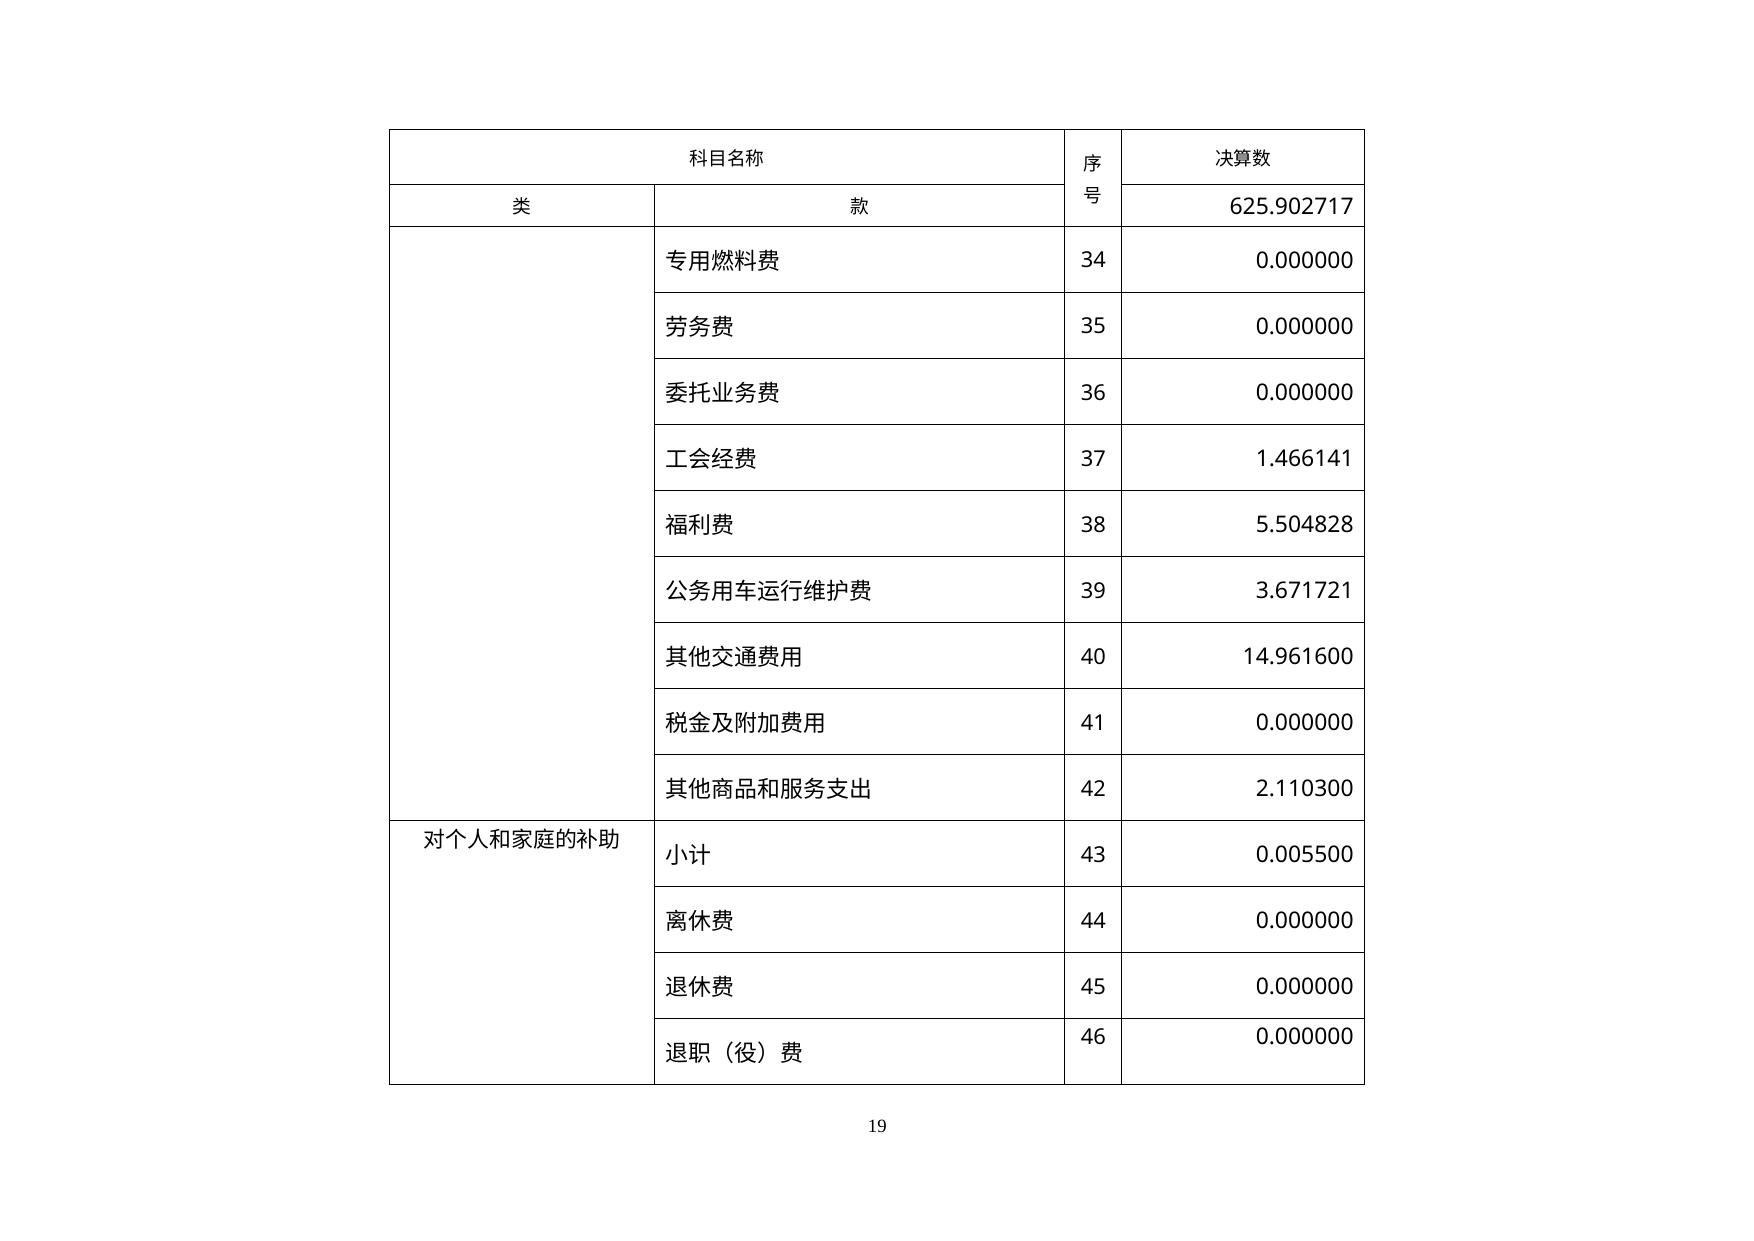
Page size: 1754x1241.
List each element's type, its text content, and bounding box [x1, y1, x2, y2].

table_cell 类 [390, 185, 654, 226]
table_cell 其他交通费用 [655, 623, 1064, 688]
table_cell 0.000000 [1122, 359, 1364, 424]
table_cell 其他商品和服务支出 [655, 755, 1064, 820]
table_cell 福利费 [655, 491, 1064, 556]
table_cell 14.961600 [1122, 623, 1364, 688]
table_cell 625.902717 [1122, 185, 1364, 226]
table_cell 专用燃料费 [655, 227, 1064, 292]
table_cell 公务用车运行维护费 [655, 557, 1064, 622]
table_cell 41 [1065, 689, 1121, 754]
table_cell 离休费 [655, 887, 1064, 952]
table_cell 退职（役）费 [655, 1019, 1064, 1084]
table_header 序号 [1065, 130, 1121, 226]
table_cell 38 [1065, 491, 1121, 556]
table_cell 委托业务费 [655, 359, 1064, 424]
table_cell 5.504828 [1122, 491, 1364, 556]
table_cell 劳务费 [655, 293, 1064, 358]
table_cell 0.000000 [1122, 227, 1364, 292]
table_cell 工会经费 [655, 425, 1064, 490]
table_cell 36 [1065, 359, 1121, 424]
table_cell 0.000000 [1122, 953, 1364, 1018]
table_cell 0.000000 [1122, 689, 1364, 754]
table_header 科目名称 [390, 130, 1064, 184]
table_cell 退休费 [655, 953, 1064, 1018]
table_cell 款 [655, 185, 1064, 226]
table_header 决算数 [1122, 130, 1364, 184]
table_cell 46 [1065, 1019, 1121, 1084]
table_cell 0.000000 [1122, 293, 1364, 358]
table_cell 税金及附加费用 [655, 689, 1064, 754]
table_cell 34 [1065, 227, 1121, 292]
table_cell 43 [1065, 821, 1121, 886]
table_cell 35 [1065, 293, 1121, 358]
table_cell 45 [1065, 953, 1121, 1018]
table_cell 40 [1065, 623, 1121, 688]
table_cell 37 [1065, 425, 1121, 490]
table_cell 2.110300 [1122, 755, 1364, 820]
table_cell 对个人和家庭的补助 [390, 821, 654, 1084]
table_cell 44 [1065, 887, 1121, 952]
table_cell 小计 [655, 821, 1064, 886]
table_cell 39 [1065, 557, 1121, 622]
table_cell 1.466141 [1122, 425, 1364, 490]
table_cell 0.005500 [1122, 821, 1364, 886]
table_cell 3.671721 [1122, 557, 1364, 622]
table_cell 42 [1065, 755, 1121, 820]
table_cell 0.000000 [1122, 1019, 1364, 1084]
table_cell 0.000000 [1122, 887, 1364, 952]
